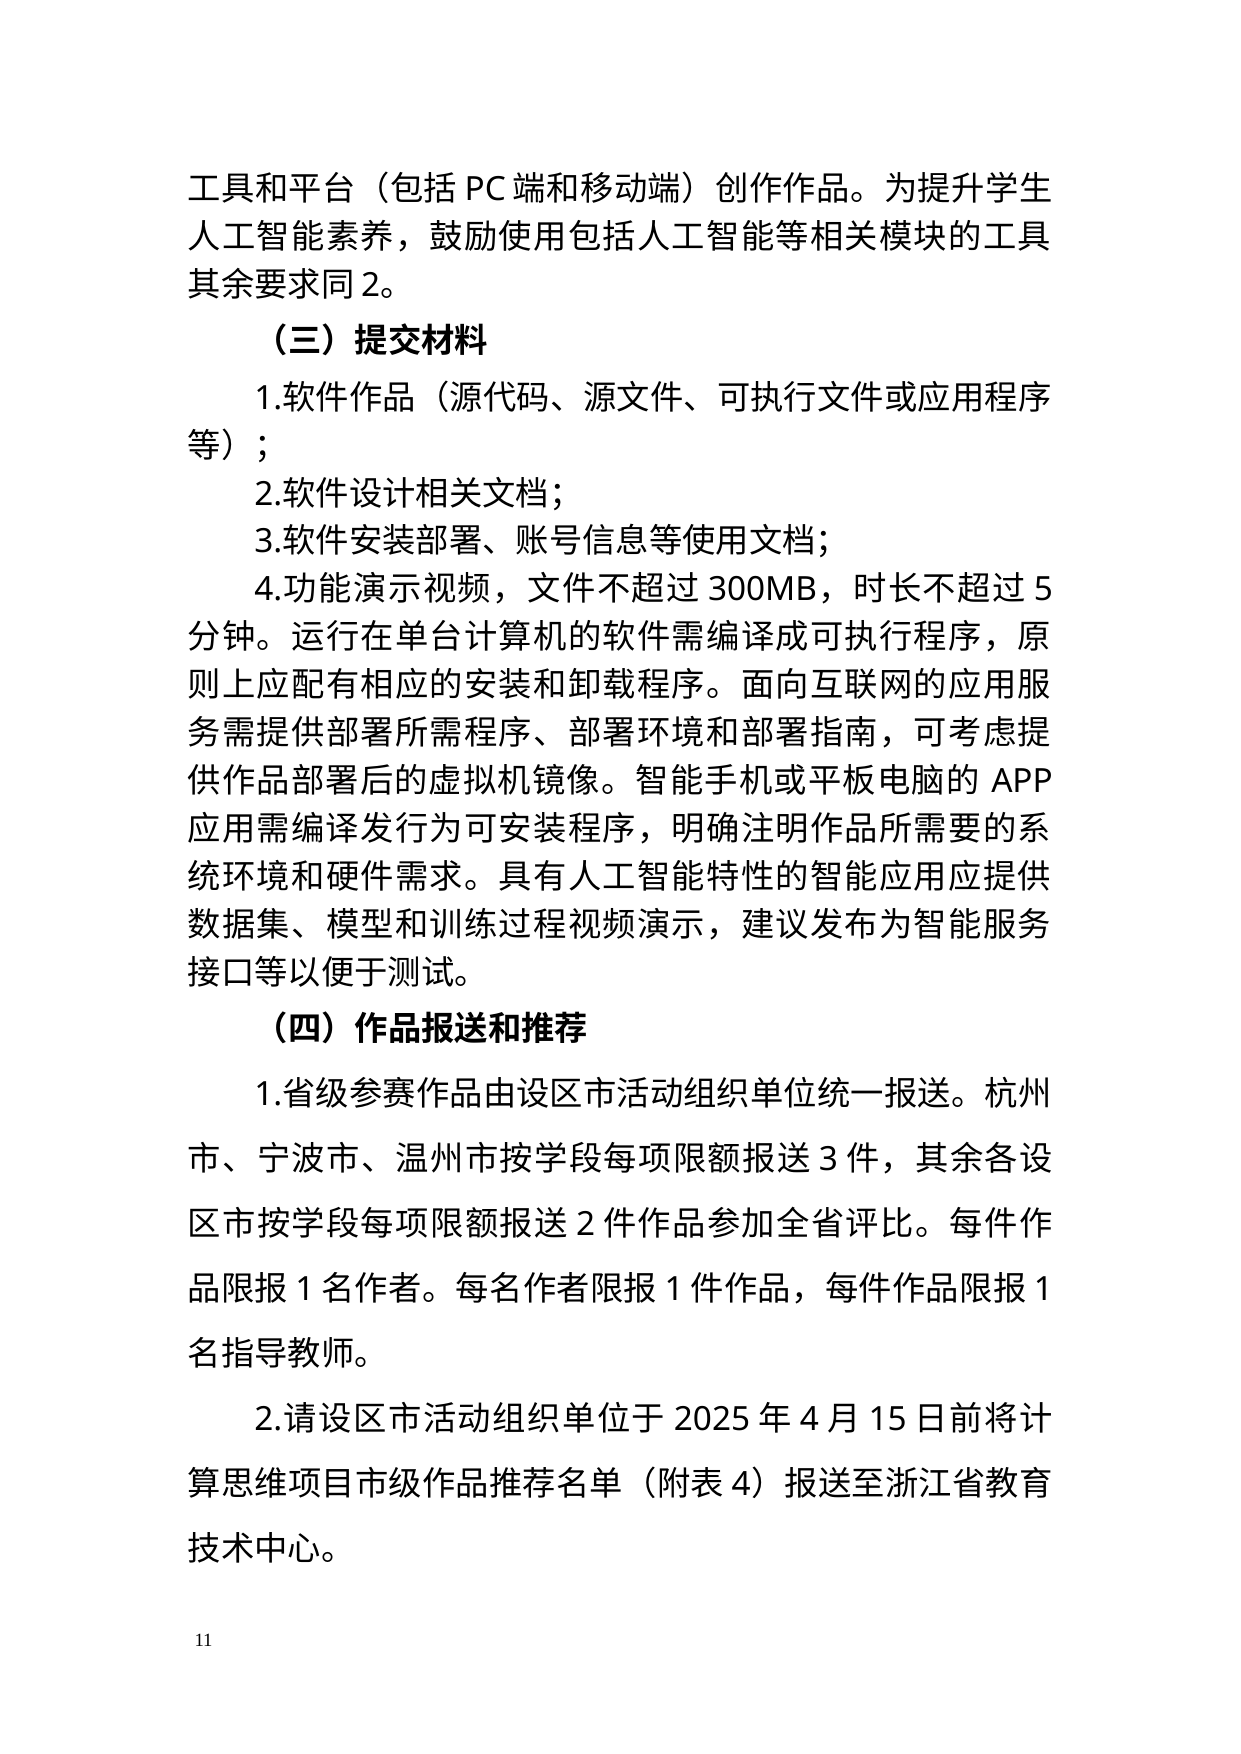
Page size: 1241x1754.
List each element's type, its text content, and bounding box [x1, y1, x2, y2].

text 2.请设区市活动组织单位于2025年4月15日前将计算思维项目市级作品推荐名单（附表4）报送至浙江省教育技术中心。 [187, 1384, 1053, 1579]
text （三）提交材料 [187, 306, 1053, 371]
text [187, 162, 1053, 306]
text 4.功能演示视频，文件不超过300MB，时长不超过5分钟。运行在单台计算机的软件需编译成可执行程序，原则上应配有相应的安装和卸载程序。面向互联网的应用服务需提供部署所需程序、部署环境和部署指南，可考虑提供作品部署后的虚拟机镜像。智能手机或平板电脑的 APP 应用需编译发行为可安装程序，明确注明作品所需要的系统环境和硬件需求。具有人工智能特性的智能应用应提供数据集、模型和训练过程视频演示，建议发布为智能服务接口等以便于测试。 [187, 562, 1053, 994]
text （四）作品报送和推荐 [187, 994, 1053, 1059]
text 1.省级参赛作品由设区市活动组织单位统一报送。杭州市、宁波市、温州市按学段每项限额报送3件，其余各设区市按学段每项限额报送2件作品参加全省评比。每件作品限报1名作者。每名作者限报1件作品，每件作品限报1名指导教师。 [187, 1059, 1053, 1384]
text 2.软件设计相关文档； [187, 467, 1053, 514]
text 1.软件作品（源代码、源文件、可执行文件或应用程序等）； [187, 371, 1053, 467]
text 3.软件安装部署、账号信息等使用文档； [187, 514, 1053, 562]
